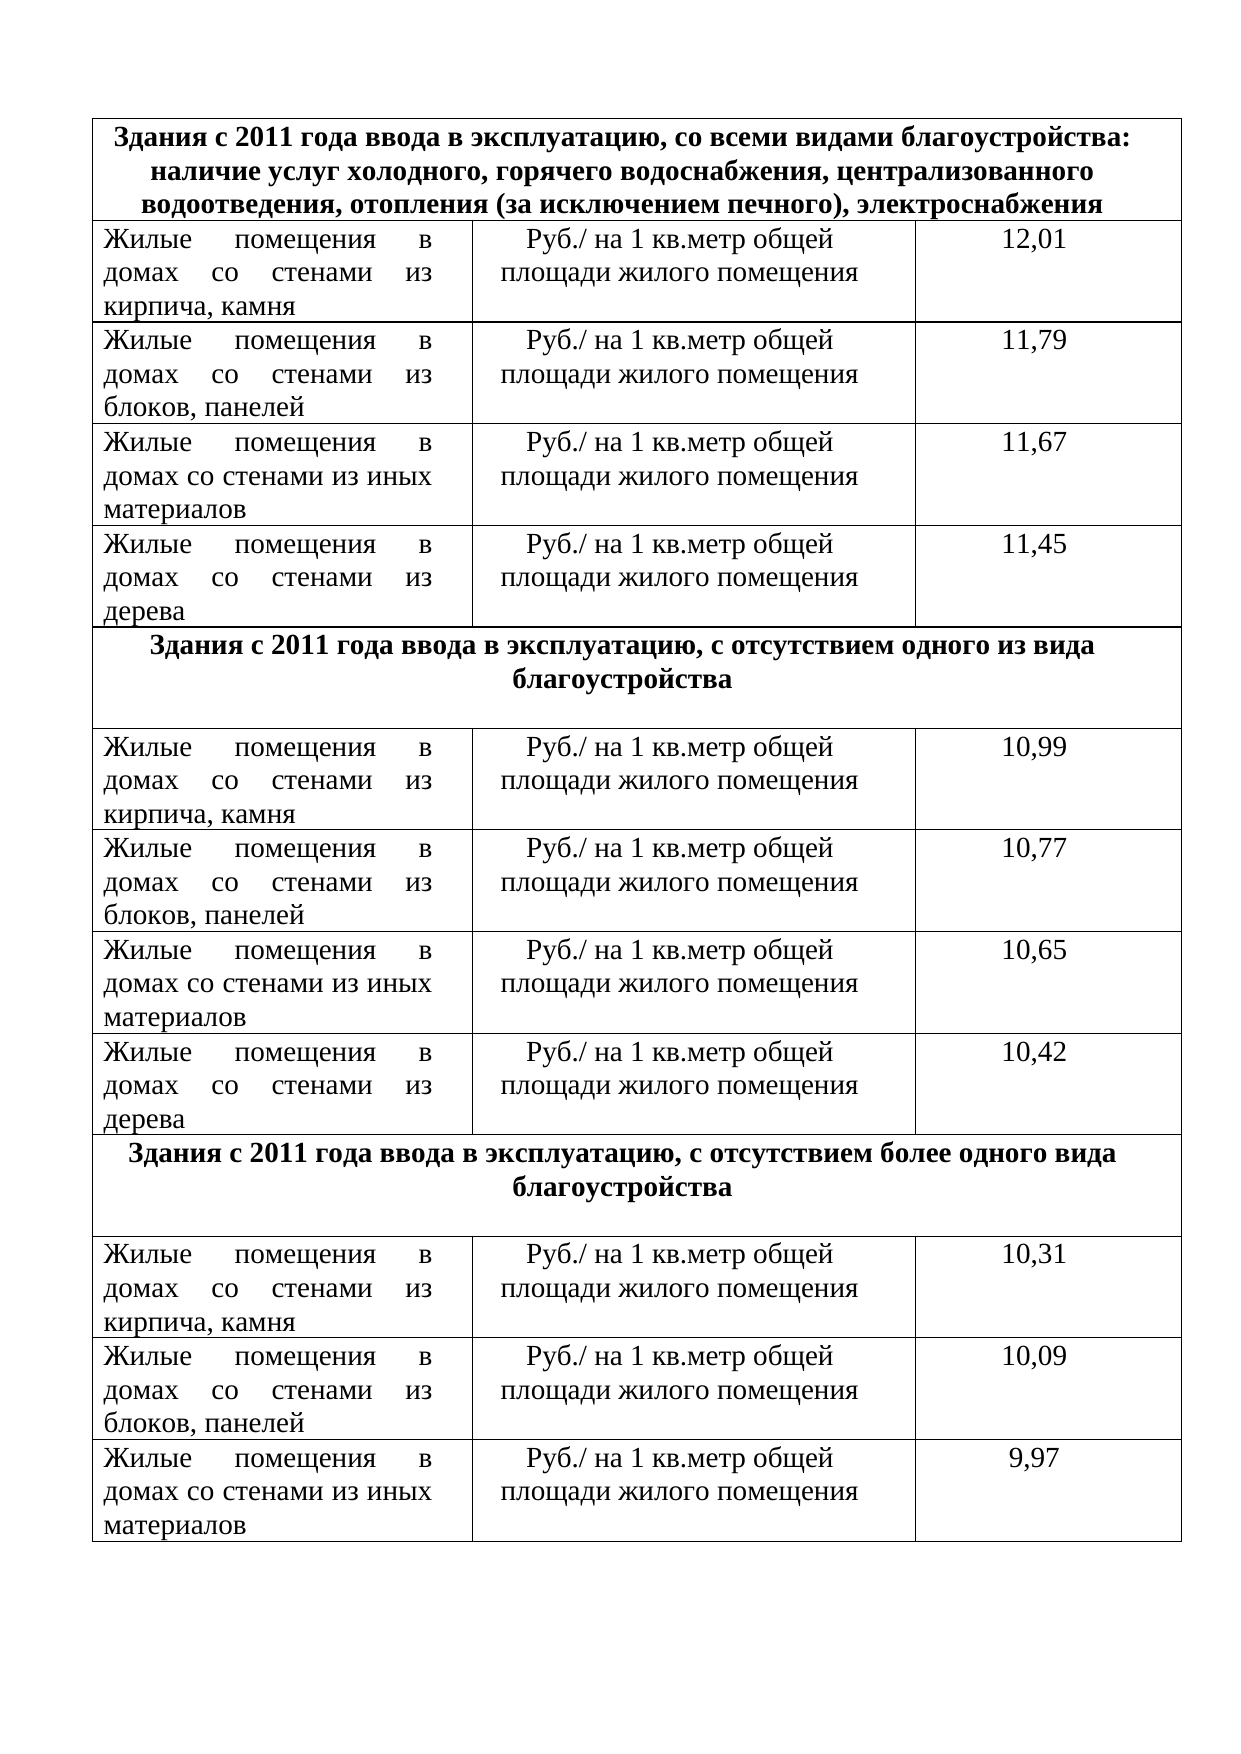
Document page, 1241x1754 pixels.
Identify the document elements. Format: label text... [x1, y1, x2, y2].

table_cell 10,65 [916, 932, 1181, 1033]
table_cell Здания с 2011 года ввода в эксплуатацию, с отсутствием более одного вида благоустройства [93, 1135, 1181, 1236]
table_cell Руб./ на 1 кв.метр общей площади жилого помещения [473, 729, 915, 829]
table_cell Руб./ на 1 кв.метр общей площади жилого помещения [473, 1034, 915, 1134]
table_cell Жилые помещения в домах со стенами из блоков, панелей [93, 1338, 472, 1439]
table_cell 11,67 [916, 424, 1181, 525]
table_cell Жилые помещения в домах со стенами из дерева [93, 526, 472, 626]
table_cell Жилые помещения в домах со стенами из кирпича, камня [93, 221, 472, 321]
table_cell Руб./ на 1 кв.метр общей площади жилого помещения [473, 221, 915, 321]
table_cell Жилые помещения в домах со стенами из кирпича, камня [93, 1237, 472, 1337]
table_cell 10,42 [916, 1034, 1181, 1134]
table_cell Руб./ на 1 кв.метр общей площади жилого помещения [473, 526, 915, 626]
table_cell Жилые помещения в домах со стенами из блоков, панелей [93, 323, 472, 423]
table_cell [473, 1338, 915, 1439]
table_cell Руб./ на 1 кв.метр общей площади жилого помещения [473, 830, 915, 931]
table_cell Руб./ на 1 кв.метр общей площади жилого помещения [473, 1237, 915, 1337]
table_cell 11,79 [916, 323, 1181, 423]
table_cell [473, 1440, 915, 1541]
table_cell 11,45 [916, 526, 1181, 626]
table_cell Здания с 2011 года ввода в эксплуатацию, со всеми видами благоустройства: наличие услуг холодного, горячего водоснабжения, централизованного водоотведения, отопления (за исключением печного), электроснабжения [93, 119, 1181, 220]
table_cell Жилые помещения в домах со стенами из дерева [93, 1034, 472, 1134]
table_cell Жилые помещения в домах со стенами из блоков, панелей [93, 830, 472, 931]
table_cell 10,09 [916, 1338, 1181, 1439]
table_cell 12,01 [916, 221, 1181, 321]
table_cell 10,77 [916, 830, 1181, 931]
table_cell Жилые помещения в домах со стенами из иных материалов [93, 424, 472, 525]
table_cell Руб./ на 1 кв.метр общей площади жилого помещения [473, 932, 915, 1033]
table_cell 10,31 [916, 1237, 1181, 1337]
table_cell Жилые помещения в домах со стенами из кирпича, камня [93, 729, 472, 829]
table_cell 10,99 [916, 729, 1181, 829]
table_cell Здания с 2011 года ввода в эксплуатацию, с отсутствием одного из вида благоустройства [93, 628, 1181, 728]
table_cell Жилые помещения в домах со стенами из иных материалов [93, 1440, 472, 1541]
table_cell Руб./ на 1 кв.метр общей площади жилого помещения [473, 323, 915, 423]
table_cell Руб./ на 1 кв.метр общей площади жилого помещения [473, 424, 915, 525]
table_cell 9,97 [916, 1440, 1181, 1541]
table_cell Жилые помещения в домах со стенами из иных материалов [93, 932, 472, 1033]
